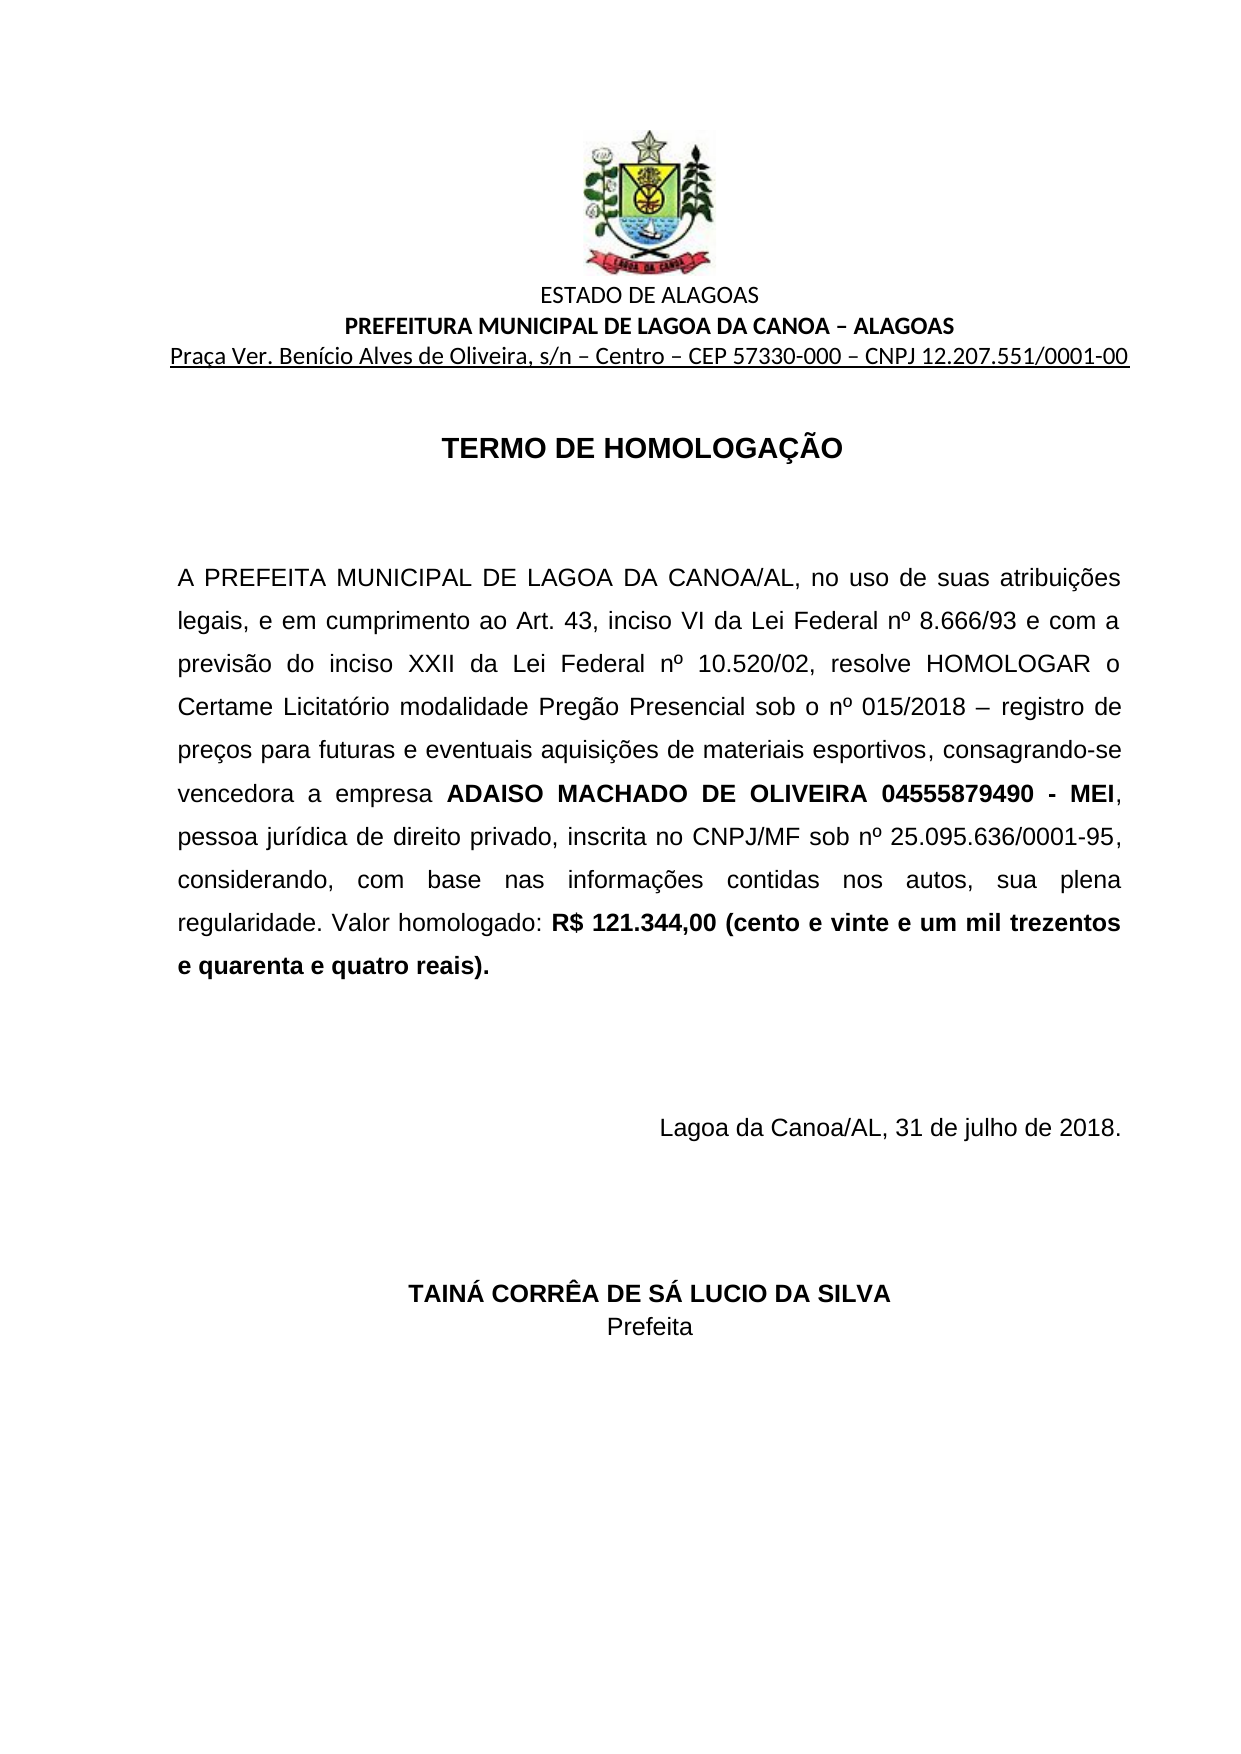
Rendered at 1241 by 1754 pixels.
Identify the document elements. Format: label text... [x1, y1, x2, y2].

subtitle TERMO DE HOMOLOGAÇÃO [162, 431, 1122, 465]
text Lagoa da Canoa/AL, 31 de julho de 2018. [177, 1113, 1122, 1142]
text A PREFEITA MUNICIPAL DE LAGOA DA CANOA/AL, no uso de suas atribuições legais, e em cumprimento ao Art. 43, inciso VI da Lei Federal nº 8.666/93 e com a previsão do inciso XXII da Lei Federal nº 10.520/02, resolve HOMOLOGAR o Certame Licitatório modalidade Pregão Presencial sob o nº 015/2018 – registro de preços para futuras e eventuais aquisições de materiais esportivos, consagrando-se vencedora a empresa ADAISO MACHADO DE OLIVEIRA 04555879490 - MEI, pessoa jurídica de direito privado, inscrita no CNPJ/MF sob nº 25.095.636/0001-95, considerando, com base nas informações contidas nos autos, sua plena regularidade. Valor homologado: R$ 121.344,00 (cento e vinte e um mil trezentos e quarenta e quatro reais). [177, 563, 1122, 980]
text Prefeita [177, 1312, 1122, 1340]
picture [583, 130, 717, 276]
text TAINÁ CORRÊA DE SÁ LUCIO DA SILVA [177, 1278, 1122, 1307]
